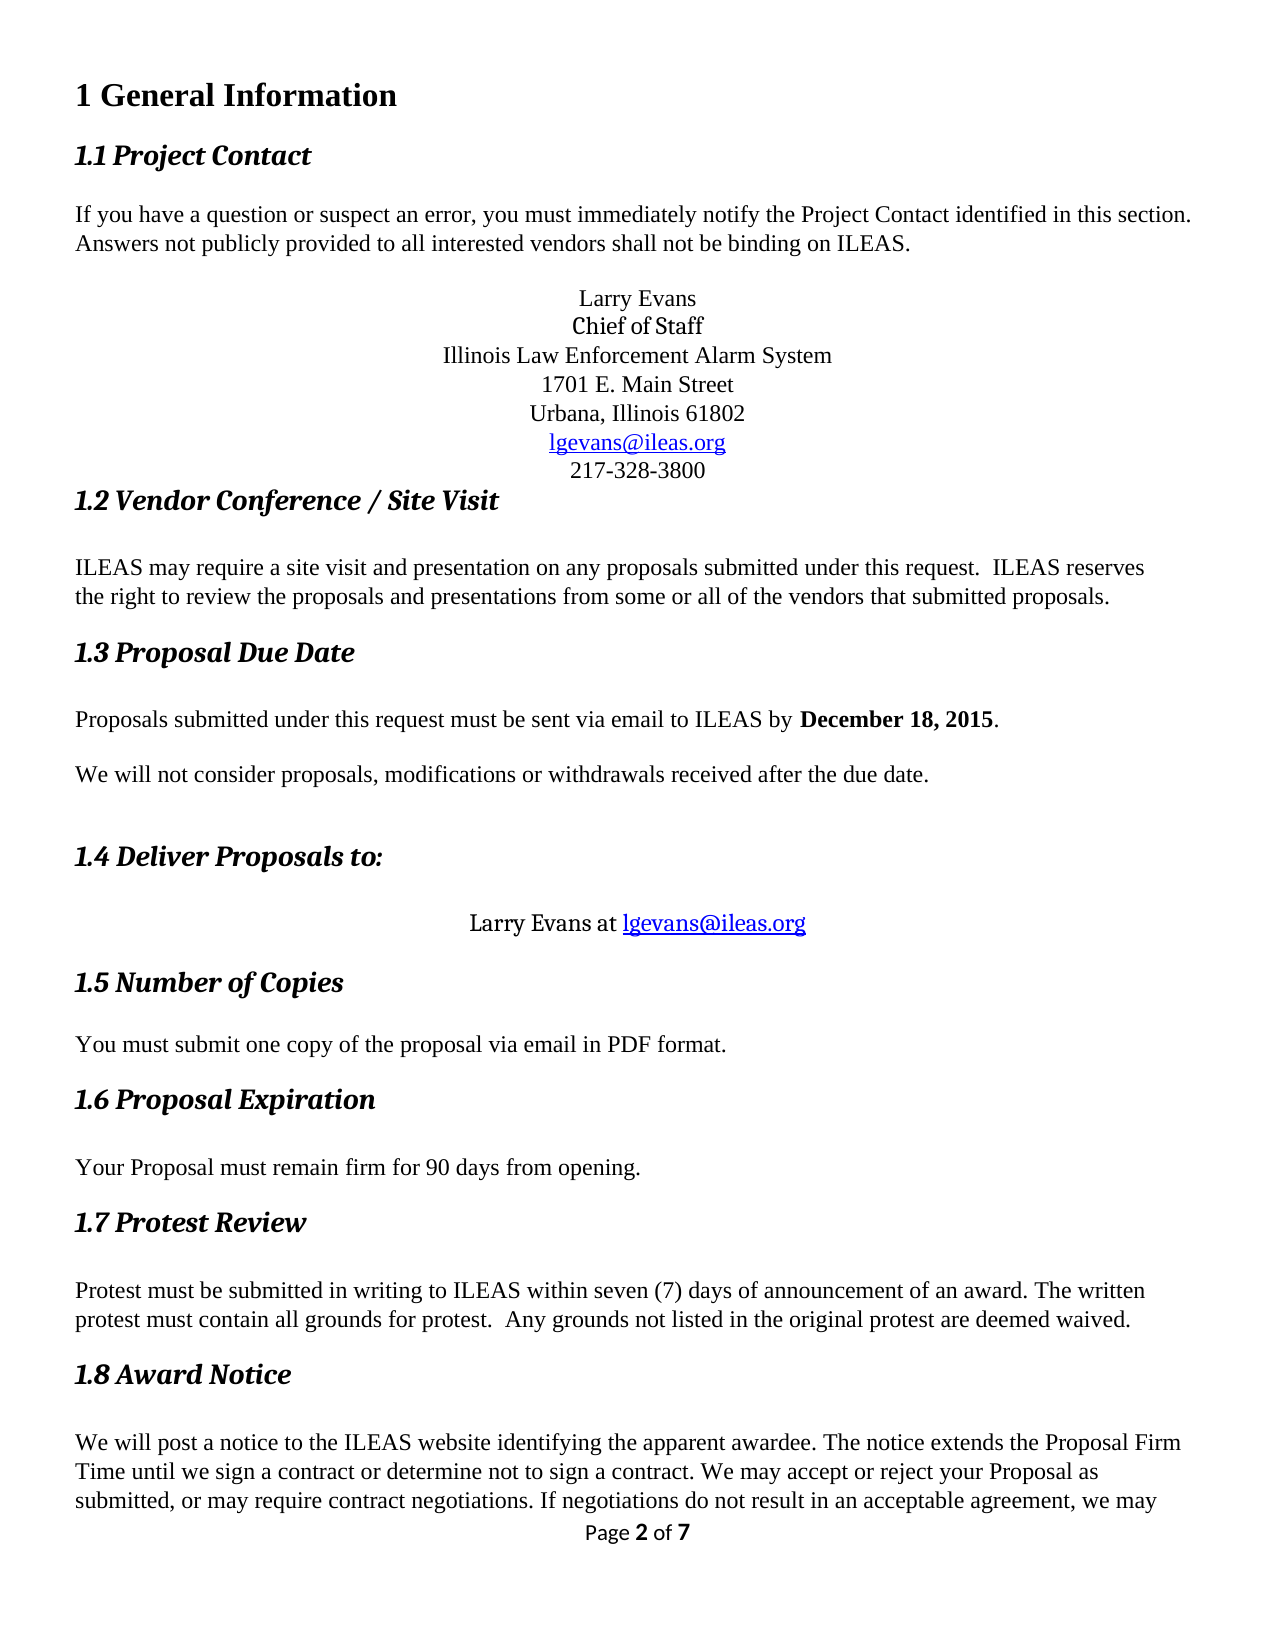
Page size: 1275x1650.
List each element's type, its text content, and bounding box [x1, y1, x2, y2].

text 1.3 Proposal Due Date [75, 636, 1200, 669]
text 1.2 Vendor Conference / Site Visit [75, 484, 1200, 518]
text 1.8 Award Notice [75, 1358, 1200, 1392]
text 1 General Information [75, 75, 1200, 113]
text Your Proposal must remain firm for 90 days from opening. [75, 1151, 1200, 1180]
text 1.5 Number of Copies [75, 966, 1200, 1000]
text ILEAS may require a site visit and presentation on any proposals submitted under this request. ILEAS reserves the right to review the proposals and presentations from some or all of the vendors that submitted proposals. [75, 552, 1173, 610]
text Larry Evans [75, 283, 1200, 312]
text lgevans@ileas.org [75, 427, 1200, 455]
text Illinois Law Enforcement Alarm System [75, 340, 1200, 369]
text Proposals submitted under this request must be sent via email to ILEAS by December 18, 2015. [75, 704, 1200, 733]
text We will not consider proposals, modifications or withdrawals received after the due date. [75, 759, 1200, 788]
text 1.6 Proposal Expiration [75, 1083, 1200, 1117]
text Urbana, Illinois 61802 [75, 398, 1200, 427]
text Chief of Staff [75, 312, 1200, 340]
text You must submit one copy of the proposal via email in PDF format. [75, 1028, 1188, 1057]
text 1.7 Protest Review [75, 1206, 1200, 1240]
text Protest must be submitted in writing to ILEAS within seven (7) days of announcement of an award. The written protest must contain all grounds for protest. Any grounds not listed in the original protest are deemed waived. [75, 1274, 1200, 1332]
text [75, 1427, 1200, 1513]
text 1.1 Project Contact [75, 139, 1200, 173]
text If you have a question or suspect an error, you must immediately notify the Project Contact identified in this section. Answers not publicly provided to all interested vendors shall not be binding on ILEAS. [75, 199, 1200, 257]
text 1701 E. Main Street [75, 369, 1200, 398]
text 217-328-3800 [75, 455, 1200, 484]
text 1.4 Deliver Proposals to: [75, 841, 1200, 874]
text Larry Evans at lgevans@ileas.org [75, 909, 1200, 937]
